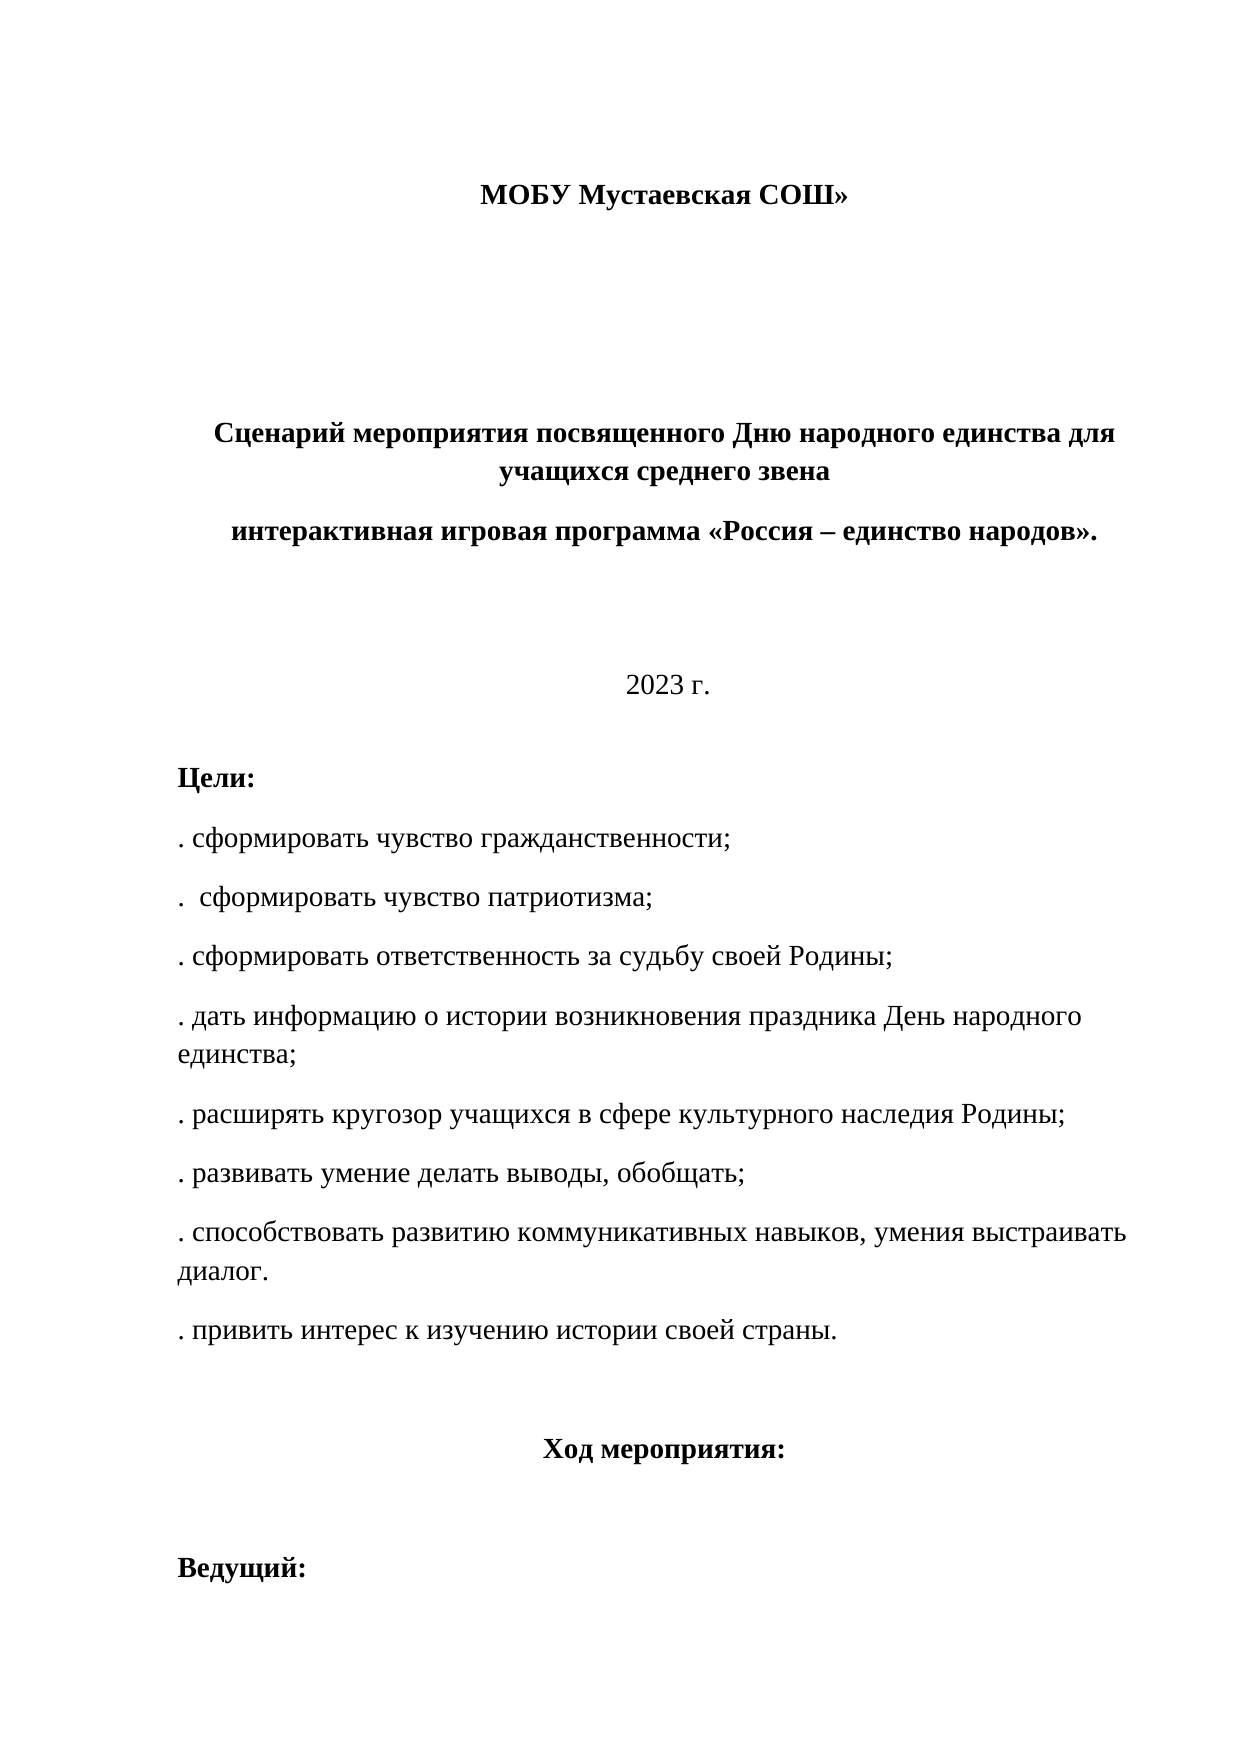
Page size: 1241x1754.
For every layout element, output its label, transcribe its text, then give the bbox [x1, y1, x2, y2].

text . дать информацию о истории возникновения праздника День народного единства; [177, 998, 1152, 1070]
text . способствовать развитию коммуникативных навыков, умения выстраивать диалог. [177, 1214, 1152, 1287]
text МОБУ Мустаевская СОШ» [177, 177, 1152, 211]
text Сценарий мероприятия посвященного Дню народного единства для учащихся среднего звена [177, 415, 1152, 487]
text 2023 г. [177, 667, 1152, 701]
text Ведущий: [177, 1550, 1152, 1583]
text . развивать умение делать выводы, обобщать; [177, 1155, 1152, 1189]
text . сформировать чувство патриотизма; [177, 879, 1152, 913]
text . привить интерес к изучению истории своей страны. [177, 1312, 1152, 1346]
text Цели: [177, 760, 1152, 794]
text Ход мероприятия: [177, 1431, 1152, 1465]
text интерактивная игровая программа «Россия – единство народов». [177, 513, 1152, 546]
text . расширять кругозор учащихся в сфере культурного наследия Родины; [177, 1096, 1152, 1129]
text . сформировать ответственность за судьбу своей Родины; [177, 938, 1152, 972]
text . сформировать чувство гражданственности; [177, 820, 1152, 853]
